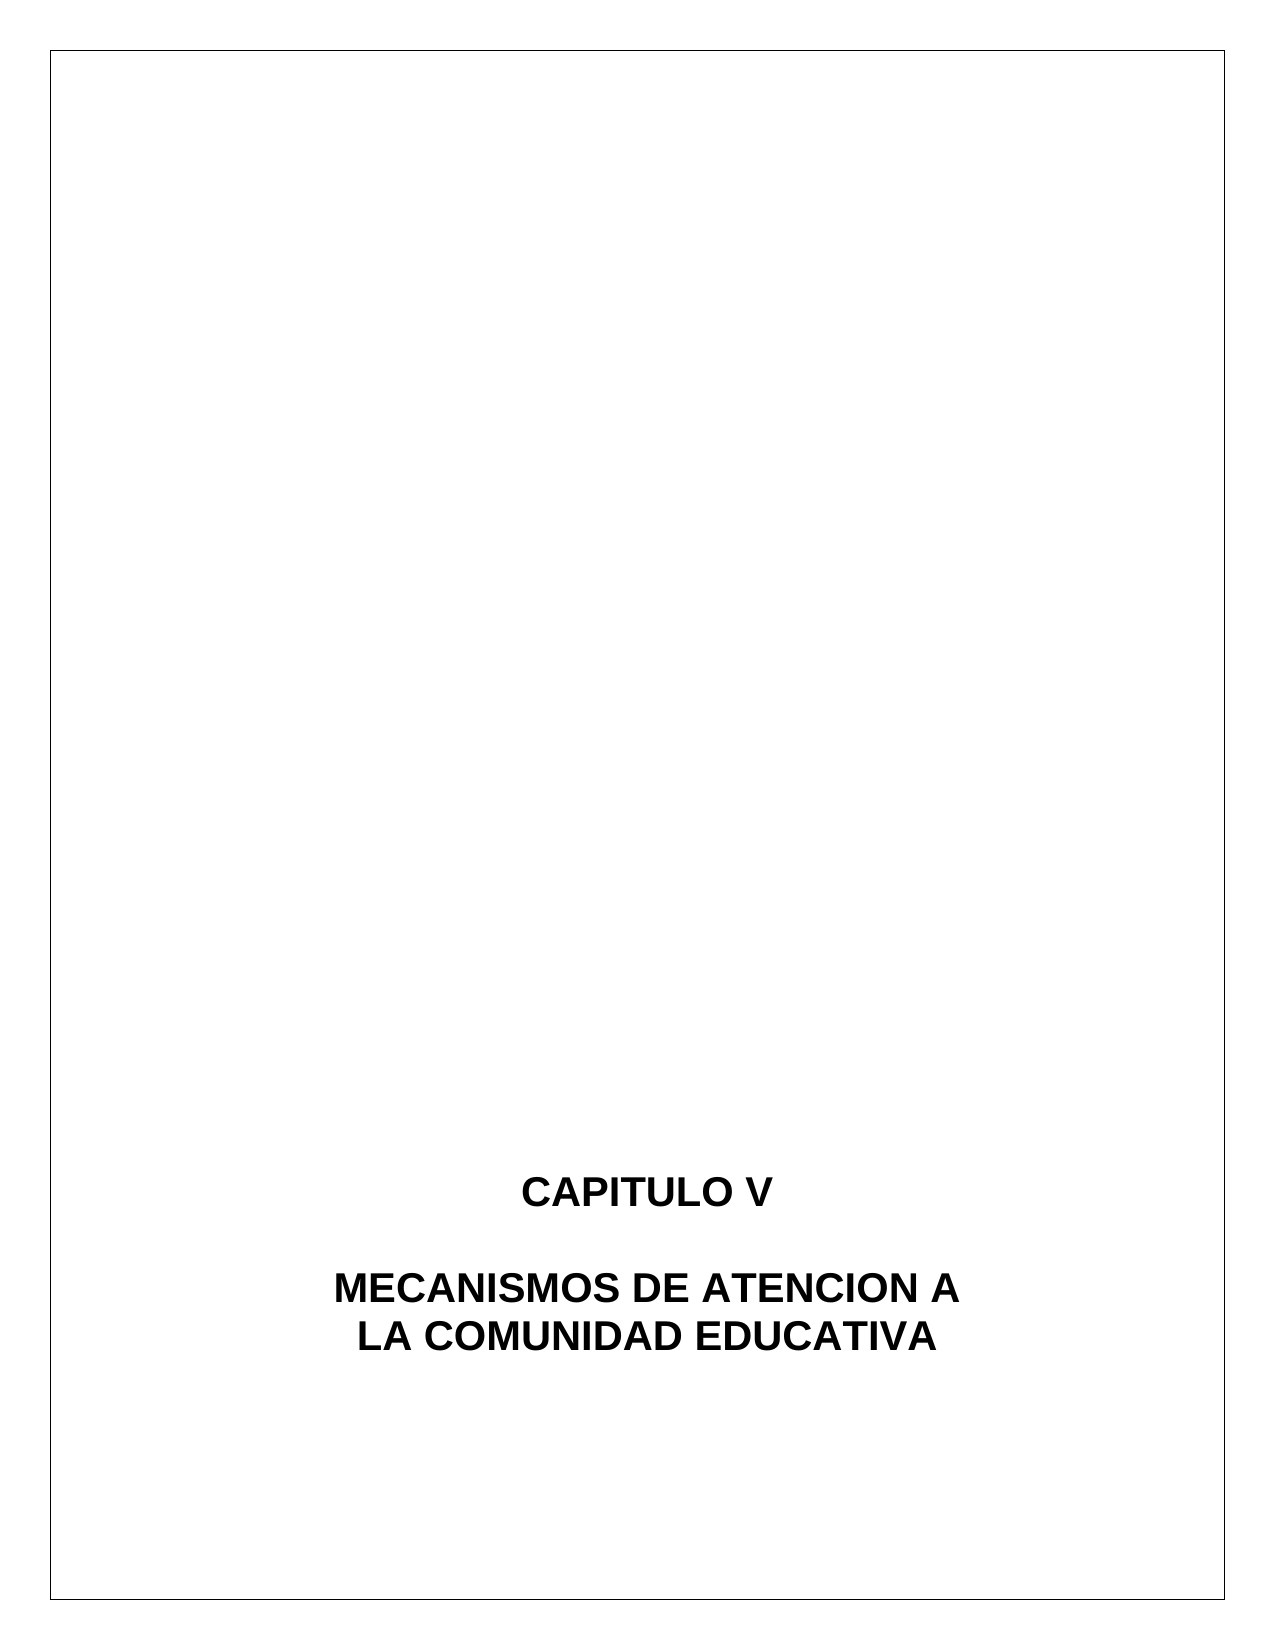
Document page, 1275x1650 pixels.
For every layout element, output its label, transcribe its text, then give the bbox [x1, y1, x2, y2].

text CAPITULO V [131, 1167, 1163, 1215]
text MECANISMOS DE ATENCION A [131, 1263, 1163, 1311]
text LA COMUNIDAD EDUCATIVA [131, 1311, 1163, 1359]
